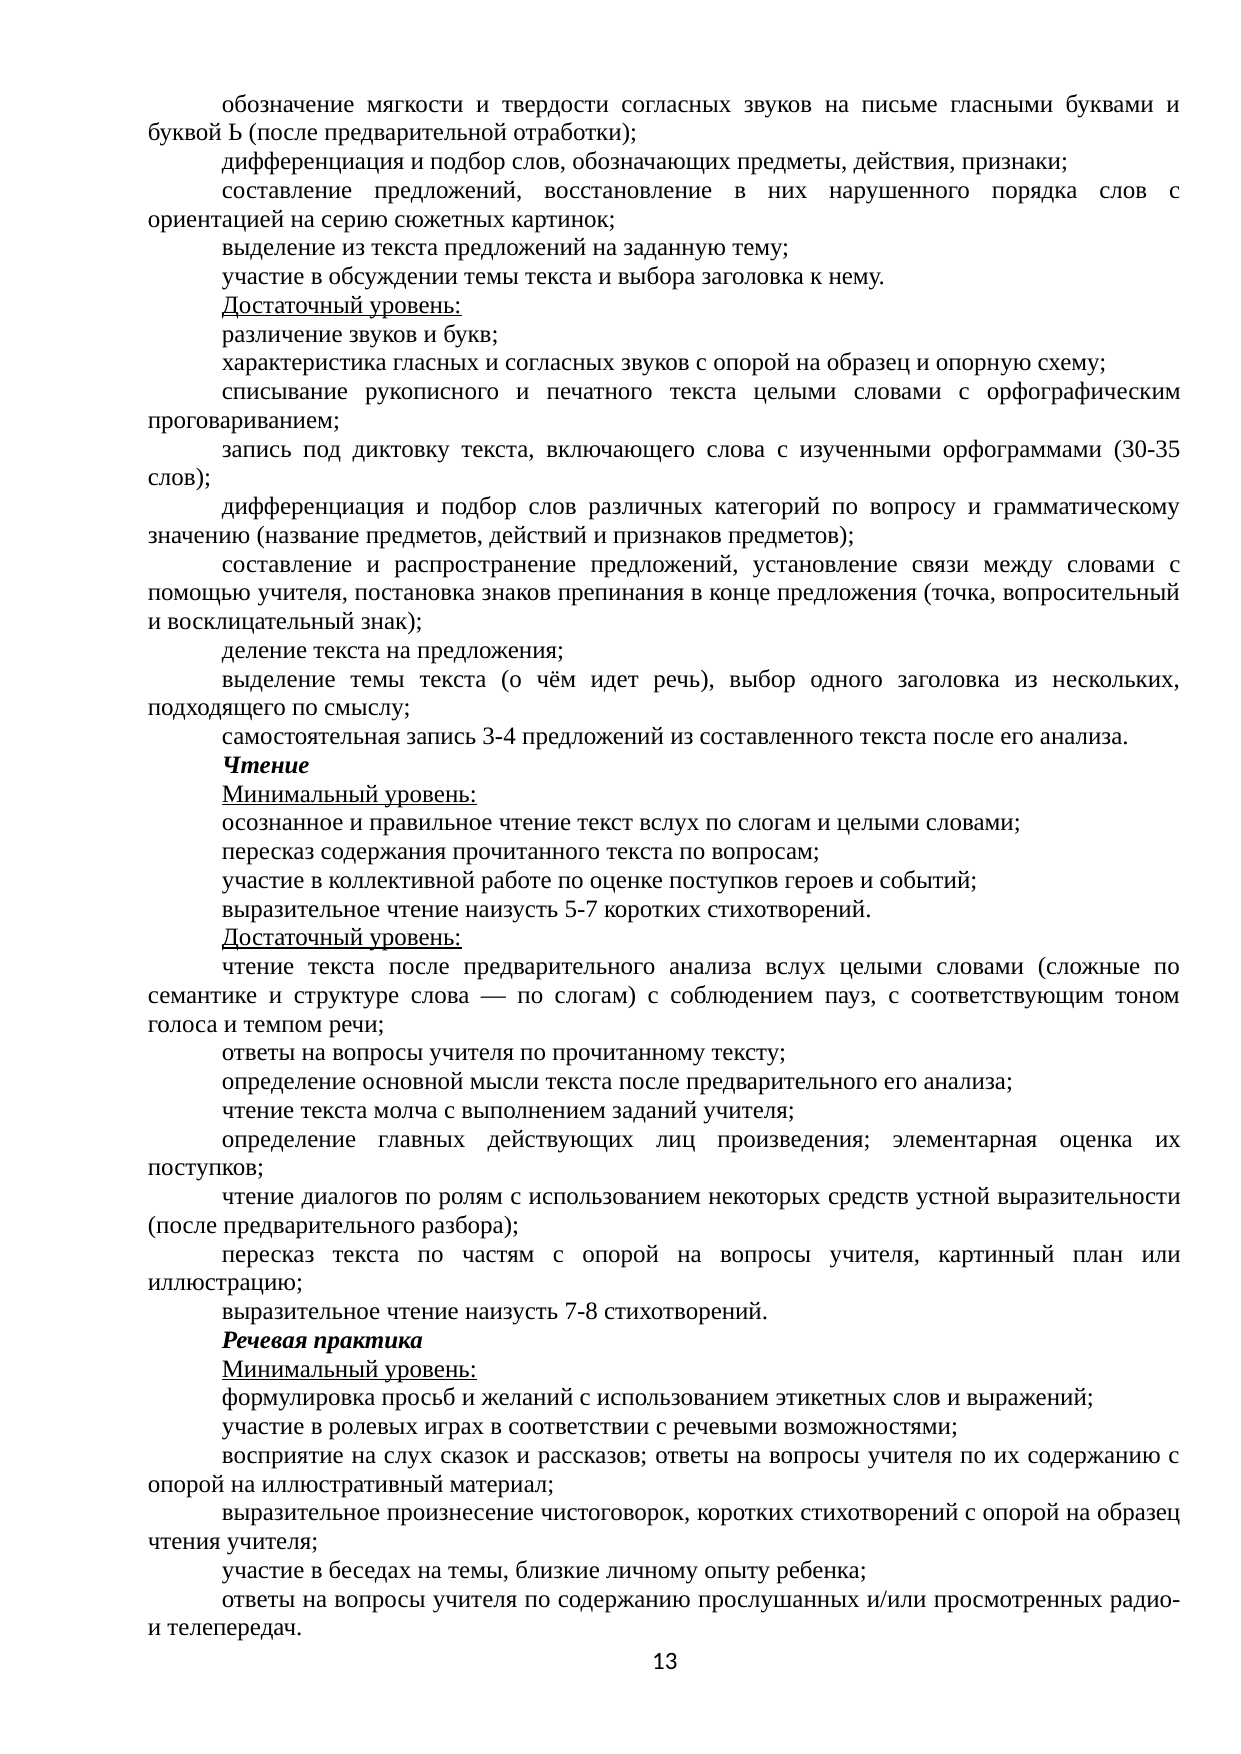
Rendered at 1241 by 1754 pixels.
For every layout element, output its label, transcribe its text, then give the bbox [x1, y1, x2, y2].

text восприятие на слух сказок и рассказов; ответы на вопросы учителя по их содержанию с опорой на иллюстративный материал; [148, 1440, 1181, 1497]
text пересказ текста по частям с опорой на вопросы учителя, картинный план или иллюстрацию; [148, 1239, 1181, 1296]
text участие в беседах на темы, близкие личному опыту ребенка; [148, 1555, 1181, 1584]
text выразительное чтение наизусть 5-7 коротких стихотворений. [148, 894, 1181, 922]
text пересказ содержания прочитанного текста по вопросам; [148, 836, 1181, 865]
text Чтение [148, 750, 1181, 779]
text Речевая практика [148, 1325, 1181, 1354]
text участие в обсуждении темы текста и выбора заголовка к нему. [148, 261, 1181, 290]
text деление текста на предложения; [148, 635, 1181, 664]
text самостоятельная запись 3-4 предложений из составленного текста после его анализа. [148, 721, 1181, 750]
text выразительное произнесение чистоговорок, коротких стихотворений с опорой на образец чтения учителя; [148, 1497, 1181, 1555]
text характеристика гласных и согласных звуков с опорой на образец и опорную схему; [148, 347, 1181, 376]
text дифференциация и подбор слов различных категорий по вопросу и грамматическому значению (название предметов, действий и признаков предметов); [148, 491, 1181, 549]
text выделение темы текста (о чём идет речь), выбор одного заголовка из нескольких, подходящего по смыслу; [148, 664, 1181, 721]
text Минимальный уровень: [148, 1354, 1181, 1382]
text чтение текста после предварительного анализа вслух целыми словами (сложные по семантике и структуре слова ― по слогам) с соблюдением пауз, с соответствующим тоном голоса и темпом речи; [148, 951, 1181, 1037]
text запись под диктовку текста, включающего слова с изученными орфограммами (30-35 слов); [148, 434, 1181, 491]
text составление предложений, восстановление в них нарушенного порядка слов с ориентацией на серию сюжетных картинок; [148, 175, 1181, 232]
text участие в коллективной работе по оценке поступков героев и событий; [148, 865, 1181, 894]
text Достаточный уровень: [148, 922, 1181, 951]
text определение основной мысли текста после предварительного его анализа; [148, 1066, 1181, 1095]
text Достаточный уровень: [148, 290, 1181, 319]
text составление и распространение предложений, установление связи между словами с помощью учителя, постановка знаков препинания в конце предложения (точка, вопросительный и восклицательный знак); [148, 549, 1181, 635]
text обозначение мягкости и твердости согласных звуков на письме гласными буквами и буквой Ь (после предварительной отработки); [148, 89, 1181, 146]
text формулировка просьб и желаний с использованием этикетных слов и выражений; [148, 1382, 1181, 1411]
text различение звуков и букв; [148, 319, 1181, 347]
text участие в ролевых играх в соответствии с речевыми возможностями; [148, 1411, 1181, 1440]
text выразительное чтение наизусть 7-8 стихотворений. [148, 1296, 1181, 1325]
text Минимальный уровень: [148, 779, 1181, 807]
text осознанное и правильное чтение текст вслух по слогам и целыми словами; [148, 807, 1181, 836]
text выделение из текста предложений на заданную тему; [148, 232, 1181, 261]
text чтение диалогов по ролям с использованием некоторых средств устной выразительности (после предварительного разбора); [148, 1181, 1181, 1239]
text определение главных действующих лиц произведения; элементарная оценка их поступков; [148, 1124, 1181, 1181]
text списывание рукописного и печатного текста целыми словами с орфографическим проговариванием; [148, 376, 1181, 434]
text дифференциация и подбор слов, обозначающих предметы, действия, признаки; [148, 146, 1181, 175]
text чтение текста молча с выполнением заданий учителя; [148, 1095, 1181, 1124]
text ответы на вопросы учителя по прочитанному тексту; [148, 1037, 1181, 1066]
text ответы на вопросы учителя по содержанию прослушанных и/или просмотренных радио- и телепередач. [148, 1584, 1181, 1641]
